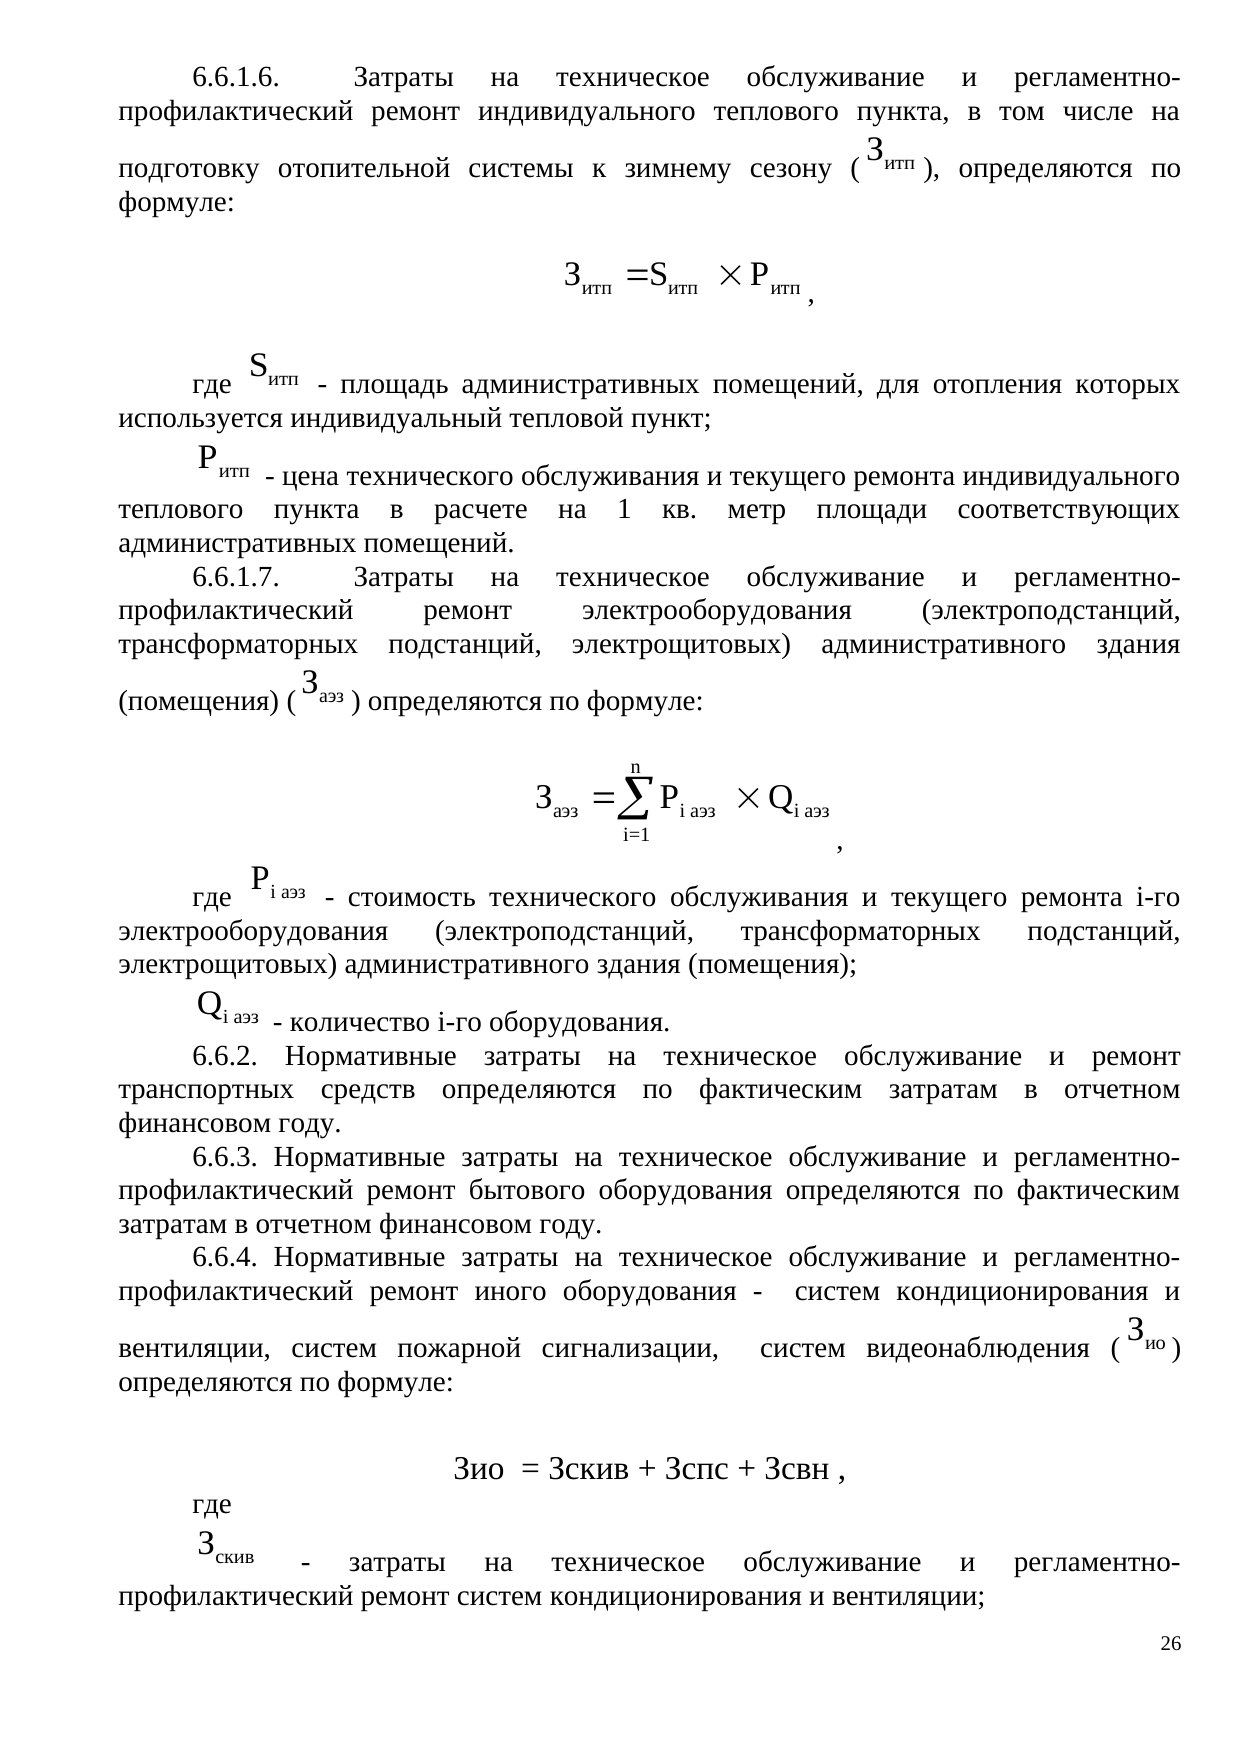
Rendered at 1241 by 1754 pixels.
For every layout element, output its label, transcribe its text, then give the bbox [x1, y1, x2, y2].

text где - стоимость технического обслуживания и текущего ремонта i-го электрооборудования (электроподстанций, трансформаторных подстанций, электрощитовых) административного здания (помещения); [118, 855, 1181, 980]
text 6.6.3. Нормативные затраты на техническое обслуживание и регламентно-профилактический ремонт бытового оборудования определяются по фактическим затратам в отчетном финансовом году. [118, 1139, 1181, 1239]
text 6.6.1.6. Затраты на техническое обслуживание и регламентно-профилактический ремонт индивидуального теплового пункта, в том числе на подготовку отопительной системы к зимнему сезону (), определяются по формуле: [118, 59, 1181, 217]
text Зио = Зскив + Зспс + Зсвн , [118, 1431, 1181, 1486]
text , [118, 751, 1181, 855]
text - количество i-го оборудования. [118, 980, 1181, 1038]
text - цена технического обслуживания и текущего ремонта индивидуального теплового пункта в расчете на площади соответствующих административных помещений. [118, 434, 1181, 559]
text 6.6.4. Нормативные затраты на техническое обслуживание и регламентно-профилактический ремонт иного оборудования - систем кондиционирования и вентиляции, систем пожарной сигнализации, систем видеонаблюдения () определяются по формуле: [118, 1239, 1181, 1398]
text , [118, 251, 1181, 309]
text 6.6.2. Нормативные затраты на техническое обслуживание и ремонт транспортных средств определяются по фактическим затратам в отчетном финансовом году. [118, 1038, 1181, 1139]
text - затраты на техническое обслуживание и регламентно-профилактический ремонт систем кондиционирования и вентиляции; [118, 1520, 1181, 1611]
text где [118, 1486, 1181, 1520]
text где - площадь административных помещений, для отопления которых используется индивидуальный тепловой пункт; [118, 342, 1181, 434]
text 6.6.1.7. Затраты на техническое обслуживание и регламентно-профилактический ремонт электрооборудования (электроподстанций, трансформаторных подстанций, электрощитовых) административного здания (помещения) () определяются по формуле: [118, 559, 1181, 717]
